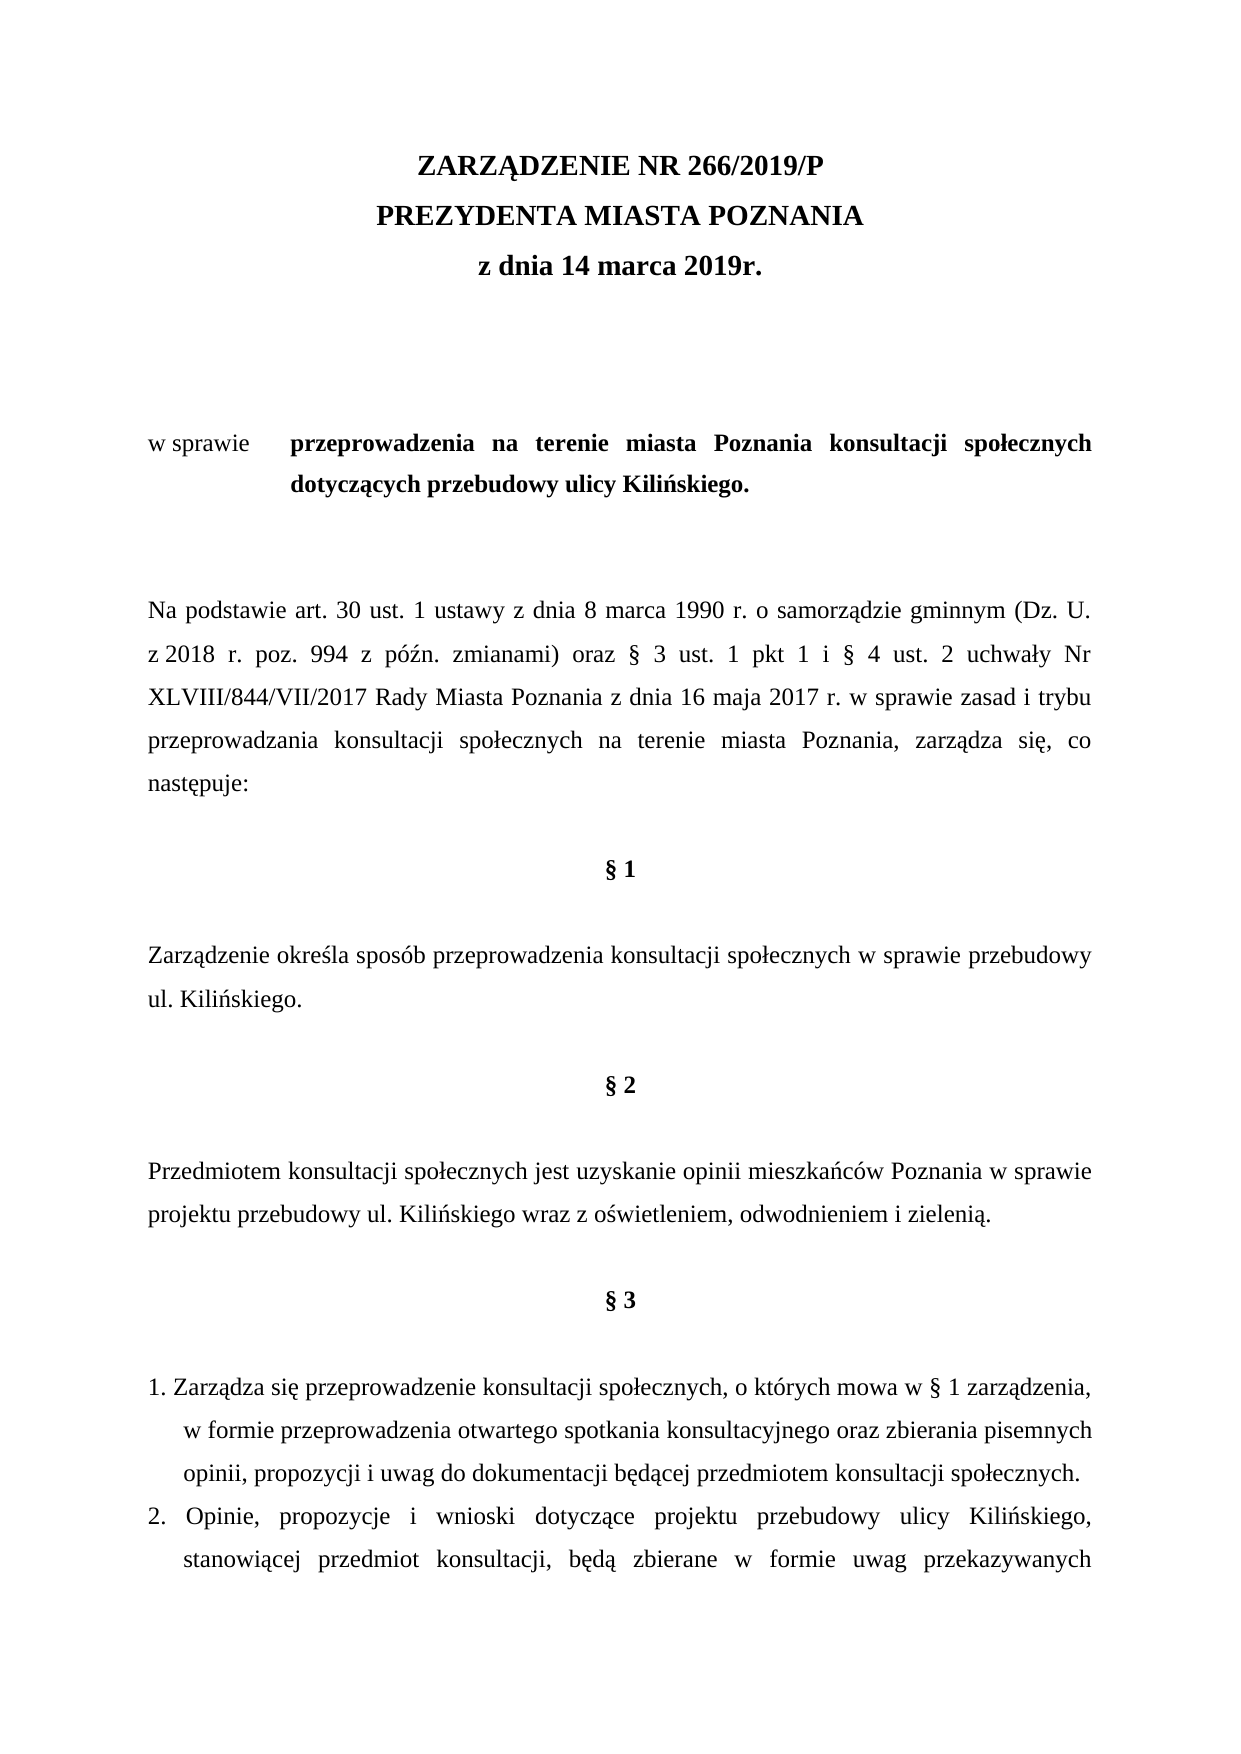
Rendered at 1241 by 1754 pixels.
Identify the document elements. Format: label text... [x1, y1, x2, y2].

table_header przeprowadzenia na terenie miasta Poznania konsultacji społecznych dotyczących przebudowy ulicy Kilińskiego. [279, 428, 1104, 509]
text Zarządzenie określa sposób przeprowadzenia konsultacji społecznych w sprawie przebudowy ul. Kilińskiego. [148, 941, 1093, 1012]
text § 3 [148, 1286, 1093, 1314]
table_header w sprawie [136, 428, 279, 509]
text z dnia 14 marca 2019r. [148, 248, 1093, 282]
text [148, 1501, 1093, 1573]
text § 2 [148, 1070, 1093, 1099]
text 1. Zarządza się przeprowadzenie konsultacji społecznych, o których mowa w § 1 zarządzenia, w formie przeprowadzenia otwartego spotkania konsultacyjnego oraz zbierania pisemnych opinii, propozycji i uwag do dokumentacji będącej przedmiotem konsultacji społecznych. [148, 1372, 1093, 1487]
subtitle ZARZĄDZENIE NR [148, 148, 1093, 181]
text Przedmiotem konsultacji społecznych jest uzyskanie opinii mieszkańców Poznania w sprawie projektu przebudowy ul. Kilińskiego wraz z oświetleniem, odwodnieniem i zielenią. [148, 1156, 1093, 1228]
text Na podstawie art. 30 ust. 1 ustawy z dnia 8 marca 1990 r. o samorządzie gminnym (Dz. U. z 2018 r. poz. 994 z późn. zmianami) oraz § 3 ust. 1 pkt 1 i § 4 ust. 2 uchwały Nr XLVIII/844/VII/2017 Rady Miasta Poznania z dnia 16 maja 2017 r. w sprawie zasad i trybu przeprowadzania konsultacji społecznych na terenie miasta Poznania, zarządza się, co następuje: [148, 596, 1093, 797]
text § 1 [148, 854, 1093, 883]
subtitle PREZYDENTA MIASTA POZNANIA [148, 198, 1093, 231]
